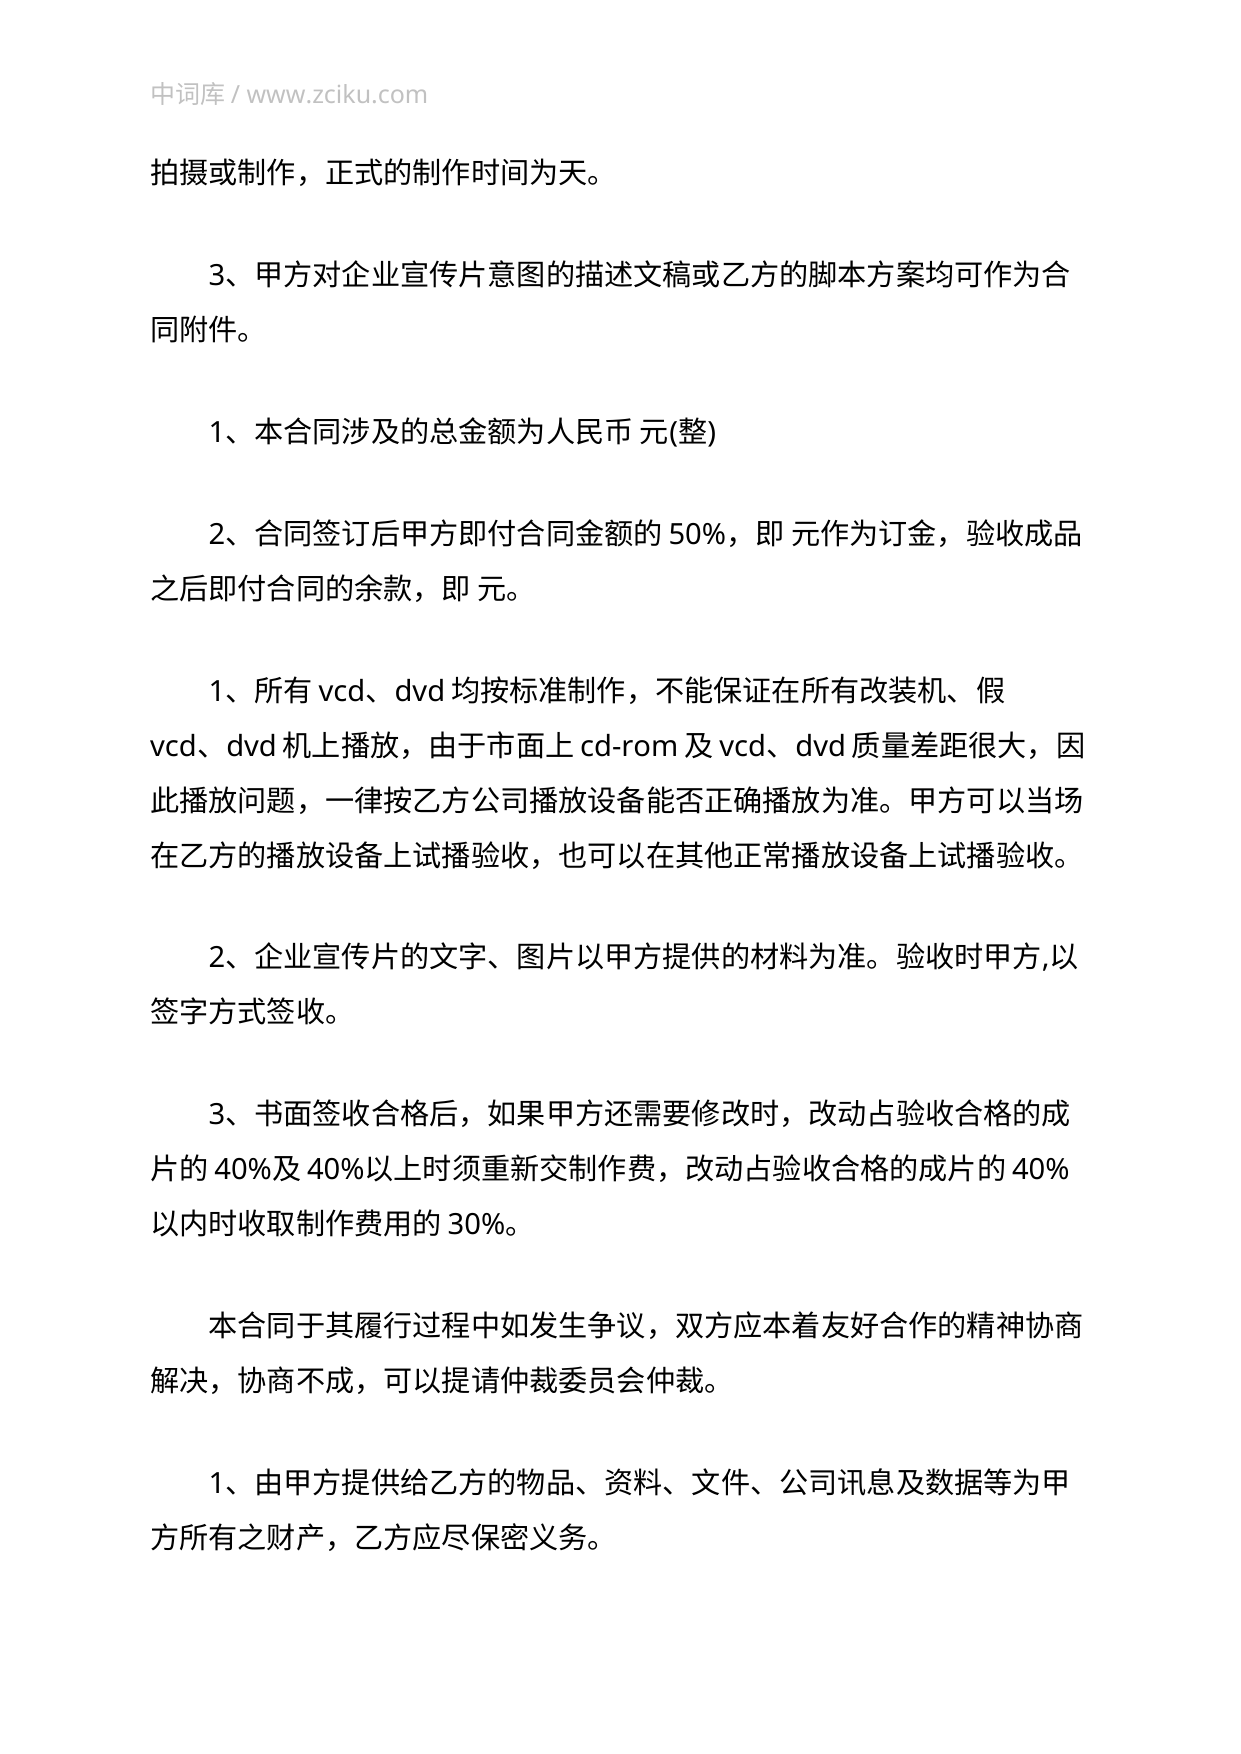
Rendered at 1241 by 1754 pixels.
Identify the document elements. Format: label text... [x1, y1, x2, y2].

text 2、企业宣传片的文字、图片以甲方提供的材料为准。验收时甲方,以签字方式签收。 [150, 934, 1090, 1031]
text 1、由甲方提供给乙方的物品、资料、文件、公司讯息及数据等为甲方所有之财产，乙方应尽保密义务。 [150, 1459, 1090, 1557]
text 本合同于其履行过程中如发生争议，双方应本着友好合作的精神协商解决，协商不成，可以提请仲裁委员会仲裁。 [150, 1303, 1090, 1400]
text 1、本合同涉及的总金额为人民币 元(整) [150, 408, 1090, 451]
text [150, 150, 1090, 192]
text 2、合同签订后甲方即付合同金额的50%，即 元作为订金，验收成品之后即付合同的余款，即 元。 [150, 511, 1090, 608]
text 3、甲方对企业宣传片意图的描述文稿或乙方的脚本方案均可作为合同附件。 [150, 252, 1090, 349]
text 3、书面签收合格后，如果甲方还需要修改时，改动占验收合格的成片的40%及40%以上时须重新交制作费，改动占验收合格的成片的40%以内时收取制作费用的30%。 [150, 1091, 1090, 1243]
text 1、所有vcd、dvd均按标准制作，不能保证在所有改装机、假vcd、dvd机上播放，由于市面上cd-rom及vcd、dvd质量差距很大，因此播放问题，一律按乙方公司播放设备能否正确播放为准。甲方可以当场在乙方的播放设备上试播验收，也可以在其他正常播放设备上试播验收。 [150, 667, 1090, 874]
